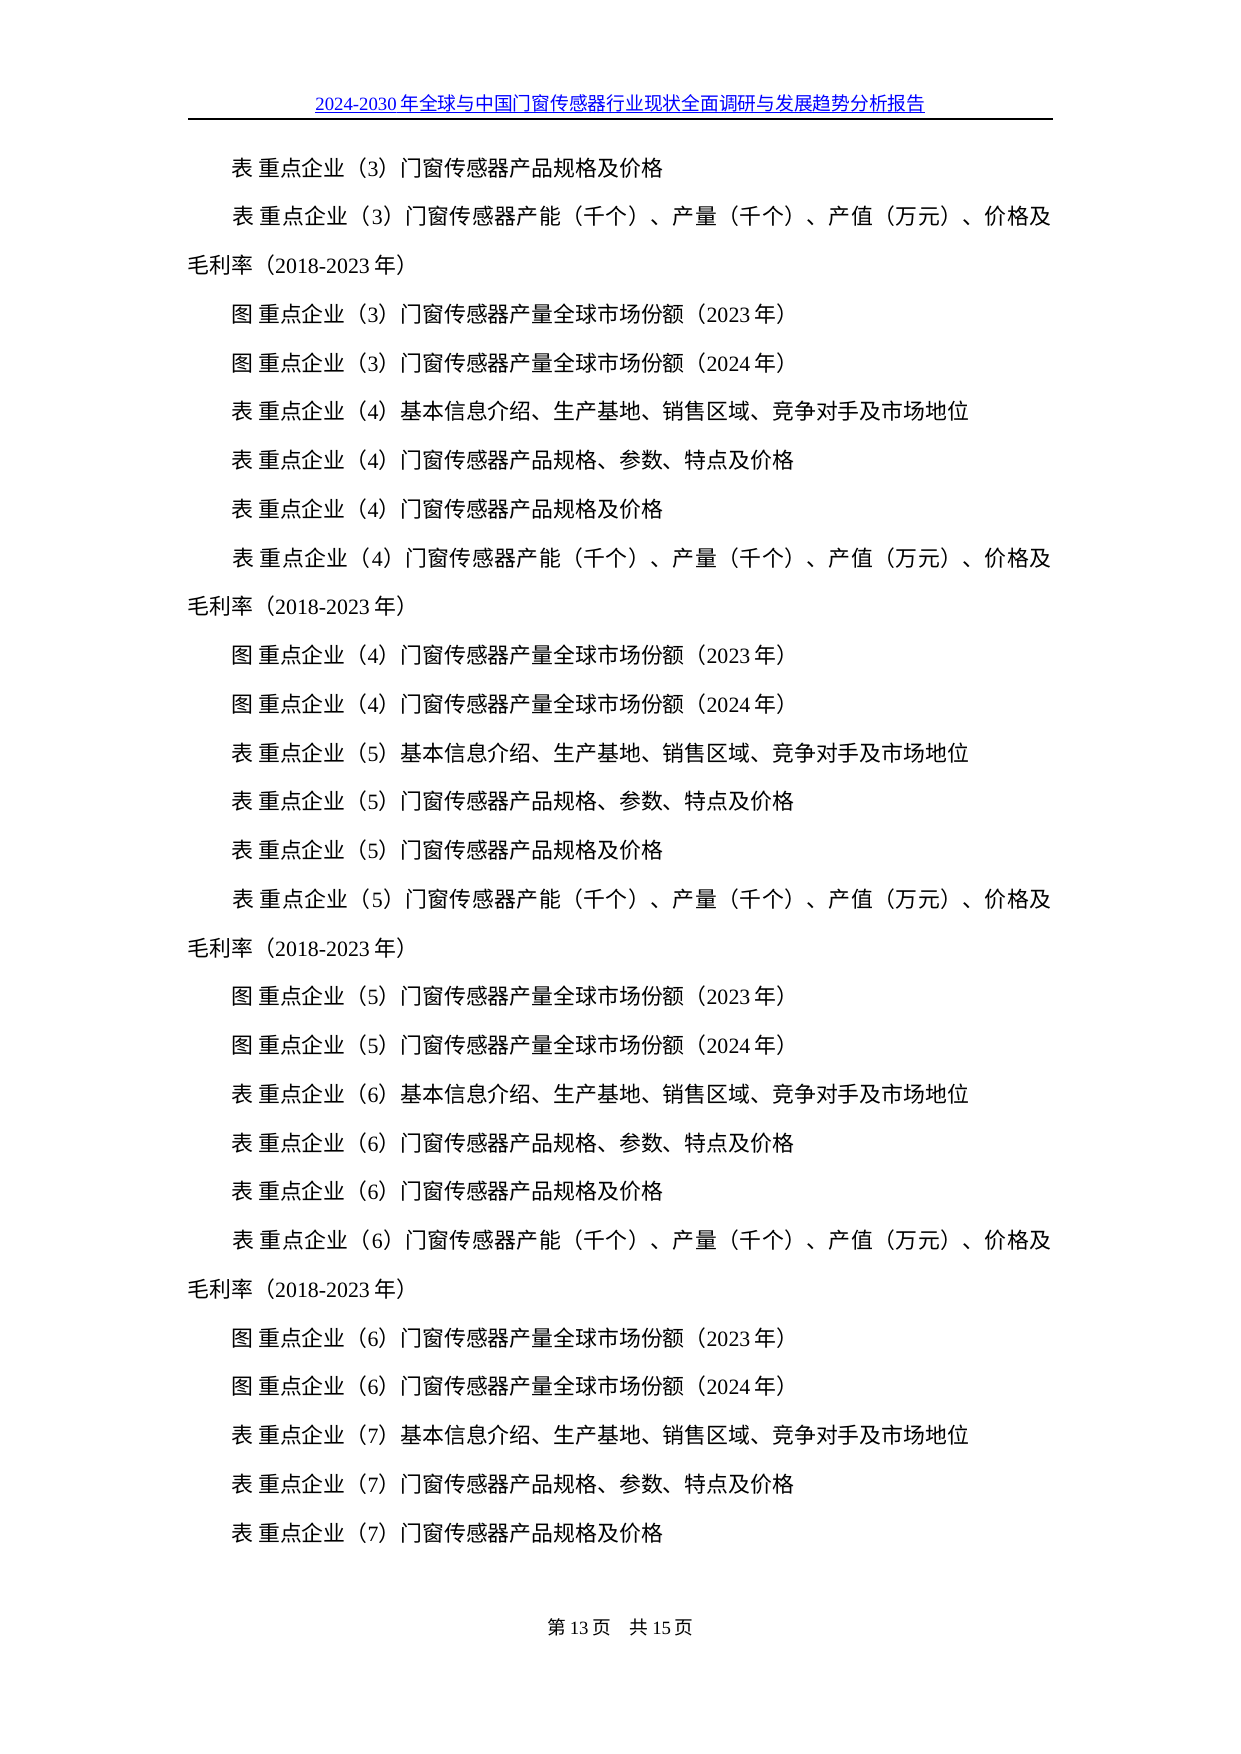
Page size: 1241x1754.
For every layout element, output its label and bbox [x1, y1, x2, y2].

text [187, 150, 1053, 1548]
